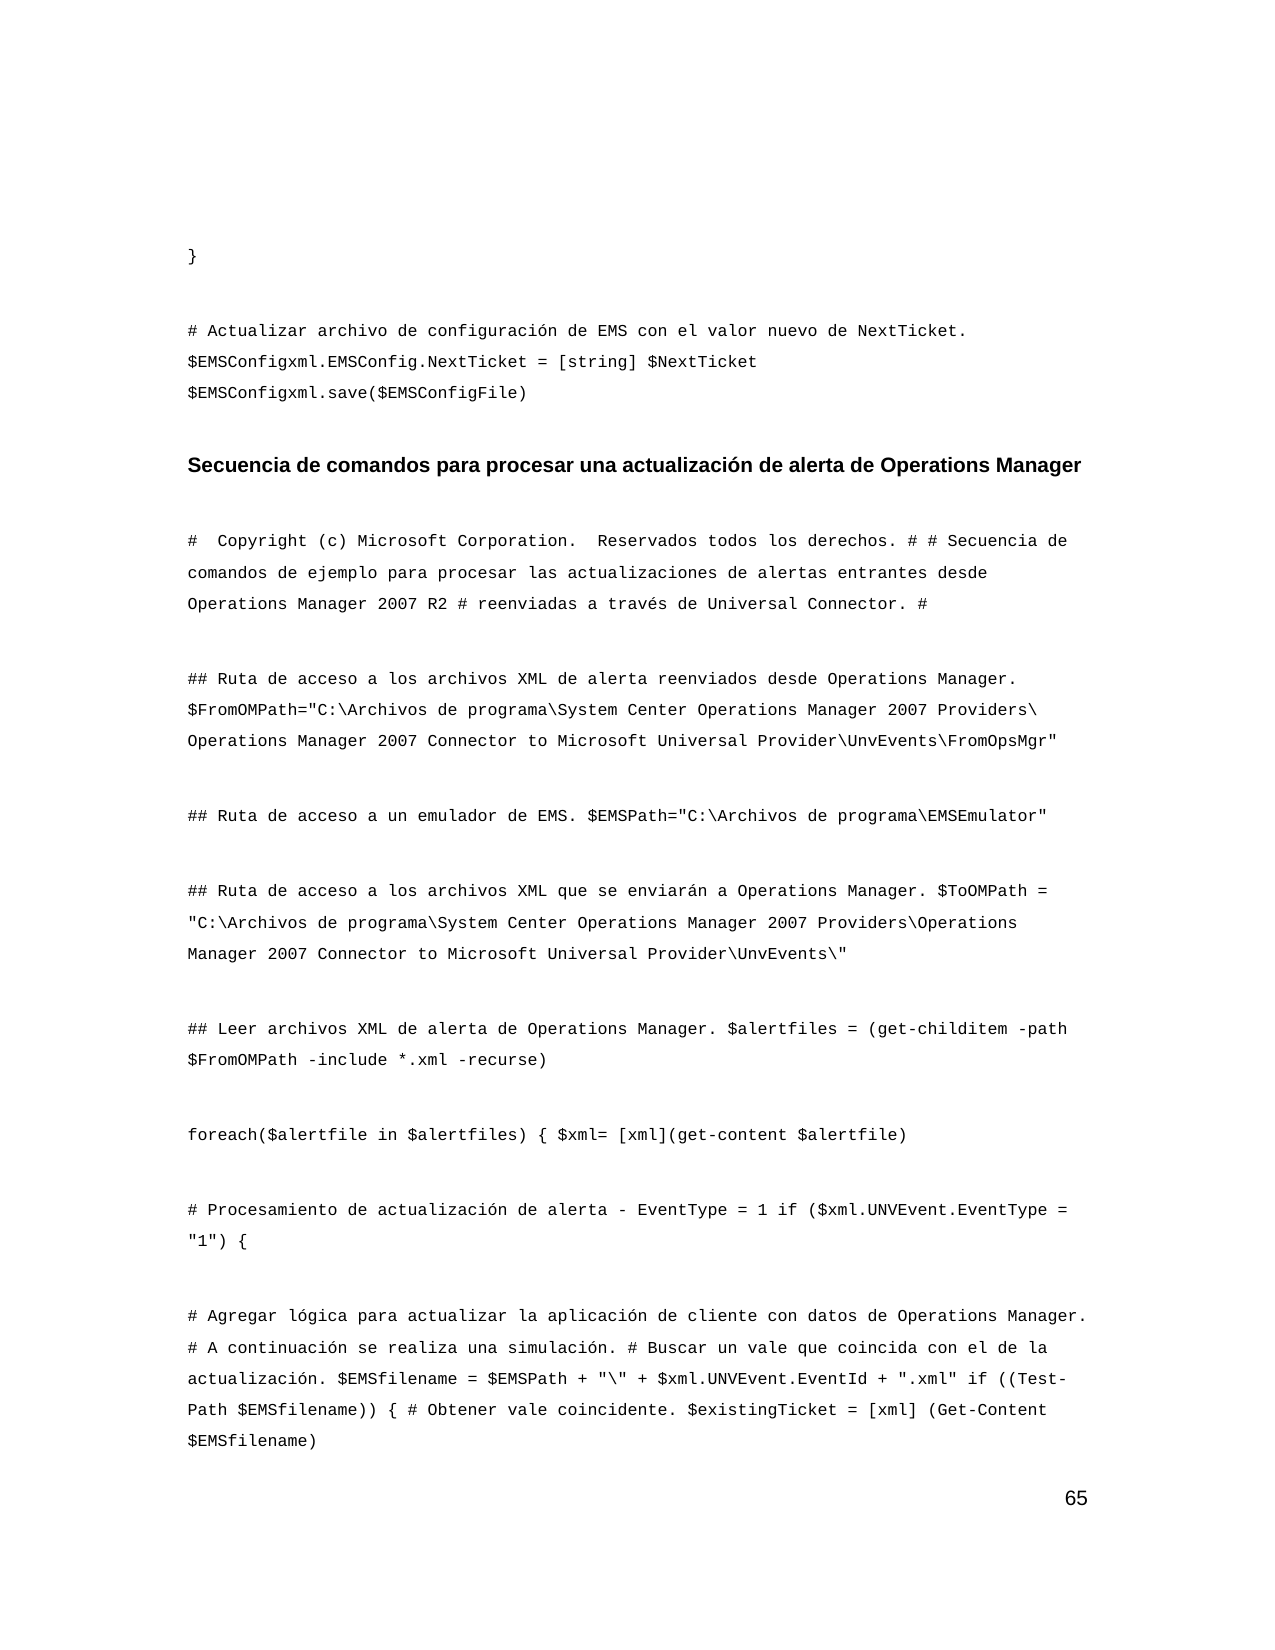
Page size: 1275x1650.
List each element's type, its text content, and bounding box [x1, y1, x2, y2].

text foreach($alertfile in $alertfiles) { $xml= [xml](get-content $alertfile) [187, 1116, 1087, 1147]
text # Copyright (c) Microsoft Corporation. Reservados todos los derechos. # # Secuencia de comandos de ejemplo para procesar las actualizaciones de alertas entrantes desde Operations Manager 2007 R2 # reenviadas a través de Universal Connector. # [187, 522, 1087, 616]
text ## Ruta de acceso a un emulador de EMS. $EMSPath="C:\Archivos de programa\EMSEmulator" [187, 797, 1087, 828]
text ## Ruta de acceso a los archivos XML que se enviarán a Operations Manager. $ToOMPath = "C:\Archivos de programa\System Center Operations Manager 2007 Providers\Operations Manager 2007 Connector to Microsoft Universal Provider\UnvEvents\" [187, 872, 1087, 966]
text # Actualizar archivo de configuración de EMS con el valor nuevo de NextTicket. $EMSConfigxml.EMSConfig.NextTicket = [string] $NextTicket $EMSConfigxml.save($EMSConfigFile) [187, 311, 1087, 405]
text ## Ruta de acceso a los archivos XML de alerta reenviados desde Operations Manager. $FromOMPath="C:\Archivos de programa\System Center Operations Manager 2007 Providers\Operations Manager 2007 Connector to Microsoft Universal Provider\UnvEvents\FromOpsMgr" [187, 659, 1087, 753]
text Secuencia de comandos para procesar una actualización de alerta de Operations Manager [187, 449, 1087, 478]
text # Agregar lógica para actualizar la aplicación de cliente con datos de Operations Manager. # A continuación se realiza una simulación. # Buscar un vale que coincida con el de la actualización. $EMSfilename = $EMSPath + "\" + $xml.UNVEvent.EventId + ".xml" if ((Test-Path $EMSfilename)) { # Obtener vale coincidente. $existingTicket = [xml] (Get-Content $EMSfilename) [187, 1297, 1087, 1453]
text ## Leer archivos XML de alerta de Operations Manager. $alertfiles = (get-childitem -path $FromOMPath -include *.xml -recurse) [187, 1009, 1087, 1072]
text } [187, 236, 1087, 268]
text # Procesamiento de actualización de alerta - EventType = 1 if ($xml.UNVEvent.EventType = "1") { [187, 1191, 1087, 1253]
